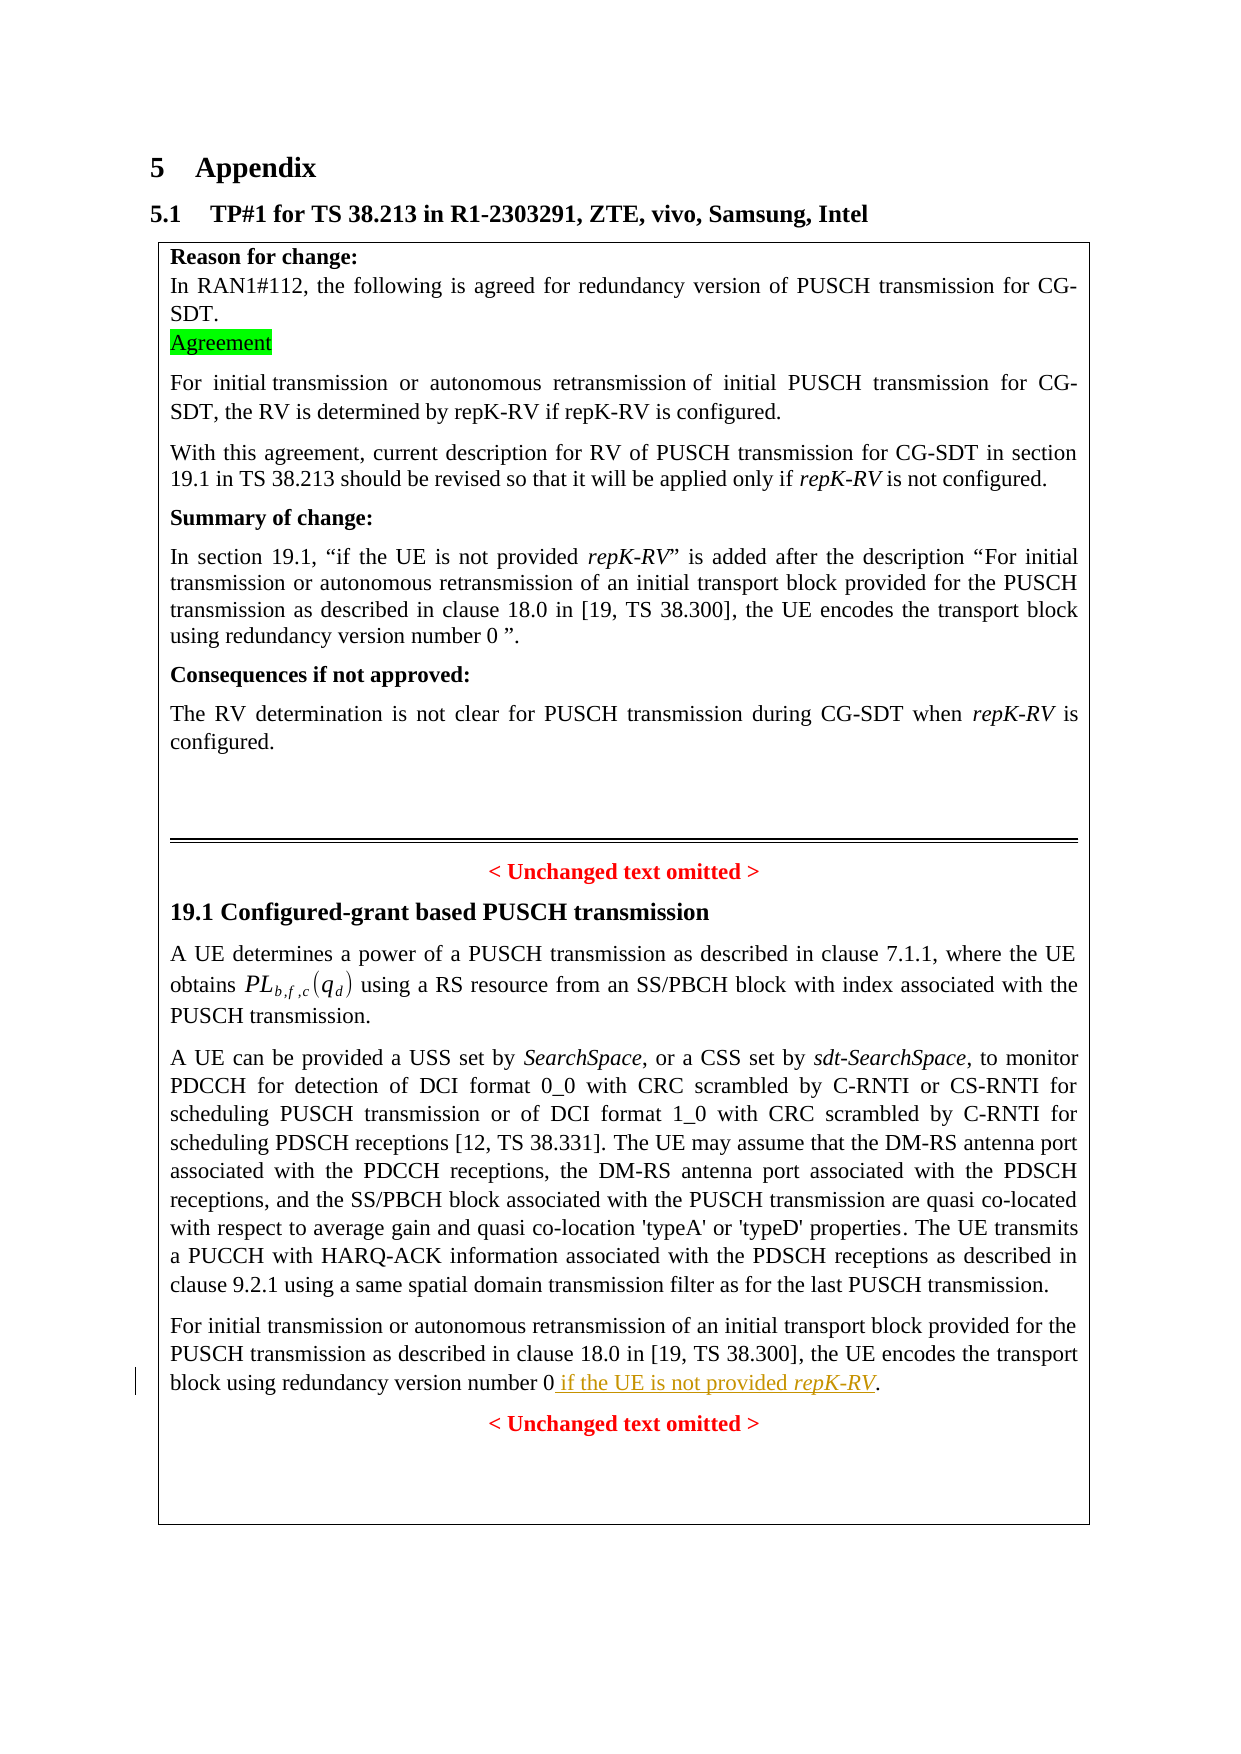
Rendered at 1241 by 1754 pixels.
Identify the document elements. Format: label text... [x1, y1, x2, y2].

subtitle TP#1 for TS 38.213 in R1-2303291, ZTE, vivo, Samsung, Intel [150, 199, 1120, 227]
subtitle Appendix [150, 150, 1120, 183]
table_header Reason for change: In RAN1#112, the following is agreed for redundancy version of PUSCH transmission for CG-SDT. Agreement For initial transmission or autonomous retransmission of initial PUSCH transmission for CG-SDT, the RV is determined by repK-RV if repK-RV is configured. With this agreement, current description for RV of PUSCH transmission for CG-SDT in section 19.1 in TS 38.213 should be revised so that it will be applied only if repK-RV is not configured. Summary of change: In section 19.1, “if the UE is not provided repK-RV” is added after the description “For initial transmission or autonomous retransmission of an initial transport block provided for the PUSCH transmission as described in clause 18.0 in [19, TS 38.300], the UE encodes the transport block using redundancy version number 0 ”. Consequences if not approved: The RV determination is not clear for PUSCH transmission during CG-SDT when repK-RV is configured. < Unchanged text omitted > 19.1 Configured-grant based PUSCH transmission A UE determines a power of a PUSCH transmission as described in clause 7.1.1, where the UE obtains using a RS resource from an SS/PBCH block with index associated with the PUSCH transmission. A UE can be provided a USS set by SearchSpace, or a CSS set by sdt-SearchSpace, to monitor PDCCH for detection of DCI format 0_0 with CRC scrambled by C-RNTI or CS-RNTI for scheduling PUSCH transmission or of DCI format 1_0 with CRC scrambled by C-RNTI for scheduling PDSCH receptions [12, TS 38.331]. The UE may assume that the DM-RS antenna port associated with the PDCCH receptions, the DM-RS antenna port associated with the PDSCH receptions, and the SS/PBCH block associated with the PUSCH transmission are quasi co-located with respect to average gain and quasi co-location 'typeA' or 'typeD' properties. The UE transmits a PUCCH with HARQ-ACK information associated with the PDSCH receptions as described in clause 9.2.1 using a same spatial domain transmission filter as for the last PUSCH transmission. For initial transmission or autonomous retransmission of an initial transport block provided for the PUSCH transmission as described in clause 18.0 in [19, TS 38.300], the UE encodes the transport block using redundancy version number 0. < Unchanged text omitted > [159, 243, 1089, 1524]
